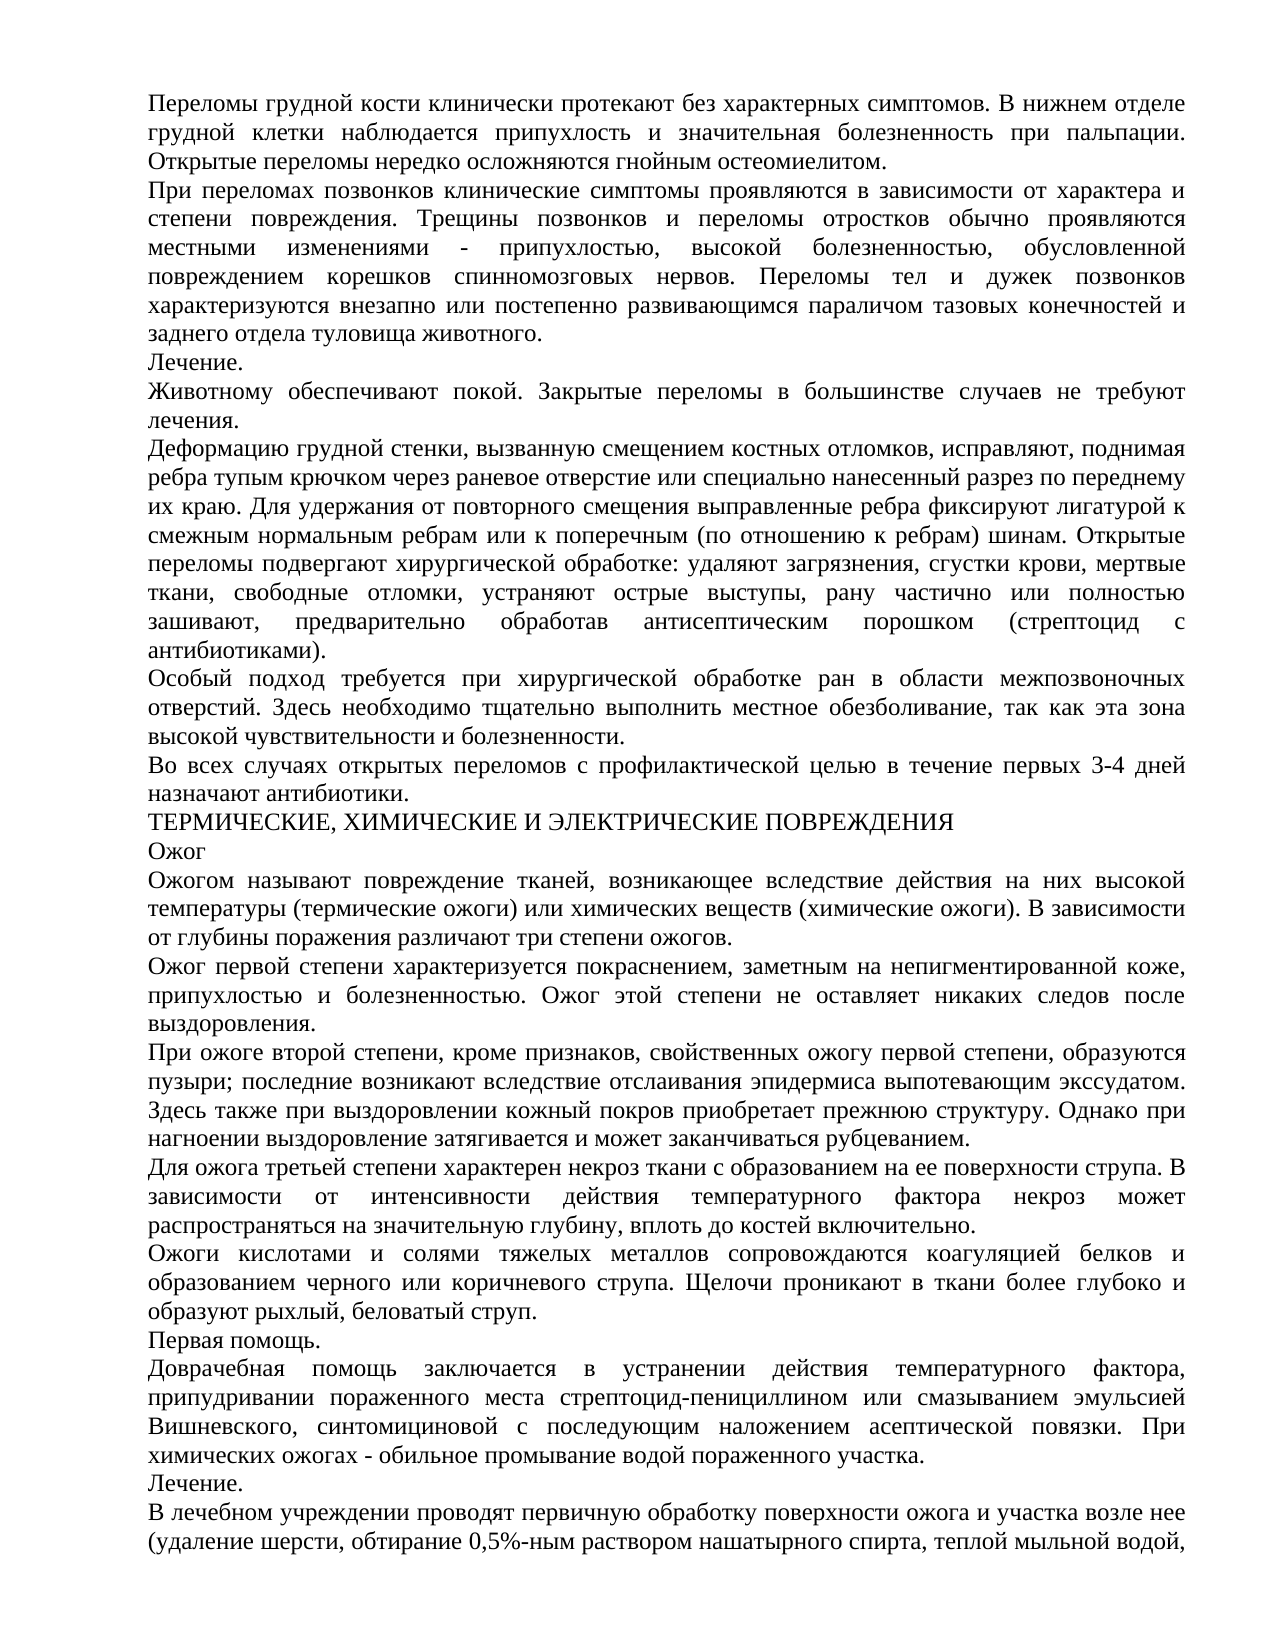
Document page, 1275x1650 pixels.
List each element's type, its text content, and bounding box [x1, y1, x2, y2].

text Деформацию грудной стенки, вызванную смещением костных отломков, исправляют, поднимая ребра тупым крючком через раневое отверстие или специально нанесенный разрез по переднему их краю. Для удержания от повторного смещения выправленные ребра фиксируют лигатурой к смежным нормальным ребрам или к поперечным (по отношению к ребрам) шинам. Открытые переломы подвергают хирургической обработке: удаляют загрязнения, сгустки крови, мертвые ткани, свободные отломки, устраняют острые выступы, рану частично или полностью зашивают, предварительно обработав антисептическим порошком (стрептоцид с антибиотиками). [148, 433, 1186, 663]
text Особый подход требуется при хирургической обработке ран в области межпозвоночных отверстий. Здесь необходимо тщательно выполнить местное обезболивание, так как эта зона высокой чувствительности и болезненности. [148, 663, 1186, 750]
text ТЕРМИЧЕСКИЕ, ХИМИЧЕСКИЕ И ЭЛЕКТРИЧЕСКИЕ ПОВРЕЖДЕНИЯ [148, 807, 1186, 836]
text Для ожога третьей степени характерен некроз ткани с образованием на ее поверхности струпа. В зависимости от интенсивности действия температурного фактора некроз может распространяться на значительную глубину, вплоть до костей включительно. [148, 1152, 1186, 1238]
text Ожог первой степени характеризуется покраснением, заметным на непигментированной коже, припухлостью и болезненностью. Ожог этой степени не оставляет никаких следов после выздоровления. [148, 951, 1186, 1037]
text Переломы грудной кости клинически протекают без характерных симптомов. В нижнем отделе грудной клетки наблюдается припухлость и значительная болезненность при пальпации. Открытые переломы нередко осложняются гнойным остеомиелитом. [148, 88, 1186, 175]
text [148, 1497, 1186, 1555]
text Во всех случаях открытых переломов с профилактической целью в течение первых 3-4 дней назначают антибиотики. [148, 750, 1186, 807]
text Первая помощь. [148, 1325, 1186, 1353]
text При ожоге второй степени, кроме признаков, свойственных ожогу первой степени, образуются пузыри; последние возникают вследствие отслаивания эпидермиса выпотевающим экссудатом. Здесь также при выздоровлении кожный покров приобретает прежнюю структуру. Однако при нагноении выздоровление затягивается и может заканчиваться рубцеванием. [148, 1037, 1186, 1152]
text Лечение. [148, 347, 1186, 376]
text Лечение. [148, 1468, 1186, 1497]
text Ожоги кислотами и солями тяжелых металлов сопровождаются коагуляцией белков и образованием черного или коричневого струпа. Щелочи проникают в ткани более глубоко и образуют рыхлый, беловатый струп. [148, 1238, 1186, 1325]
text Доврачебная помощь заключается в устранении действия температурного фактора, припудривании пораженного места стрептоцид-пенициллином или смазыванием эмульсией Вишневского, синтомициновой с последующим наложением асептической повязки. При химических ожогах - обильное промывание водой пораженного участка. [148, 1353, 1186, 1468]
text Ожог [148, 836, 1186, 865]
text Животному обеспечивают покой. Закрытые переломы в большинстве случаев не требуют лечения. [148, 376, 1186, 433]
text Ожогом называют повреждение тканей, возникающее вследствие действия на них высокой температуры (термические ожоги) или химических веществ (химические ожоги). В зависимости от глубины поражения различают три степени ожогов. [148, 865, 1186, 951]
text При переломах позвонков клинические симптомы проявляются в зависимости от характера и степени повреждения. Трещины позвонков и переломы отростков обычно проявляются местными изменениями - припухлостью, высокой болезненностью, обусловленной повреждением корешков спинномозговых нервов. Переломы тел и дужек позвонков характеризуются внезапно или постепенно развивающимся параличом тазовых конечностей и заднего отдела туловища животного. [148, 175, 1186, 347]
